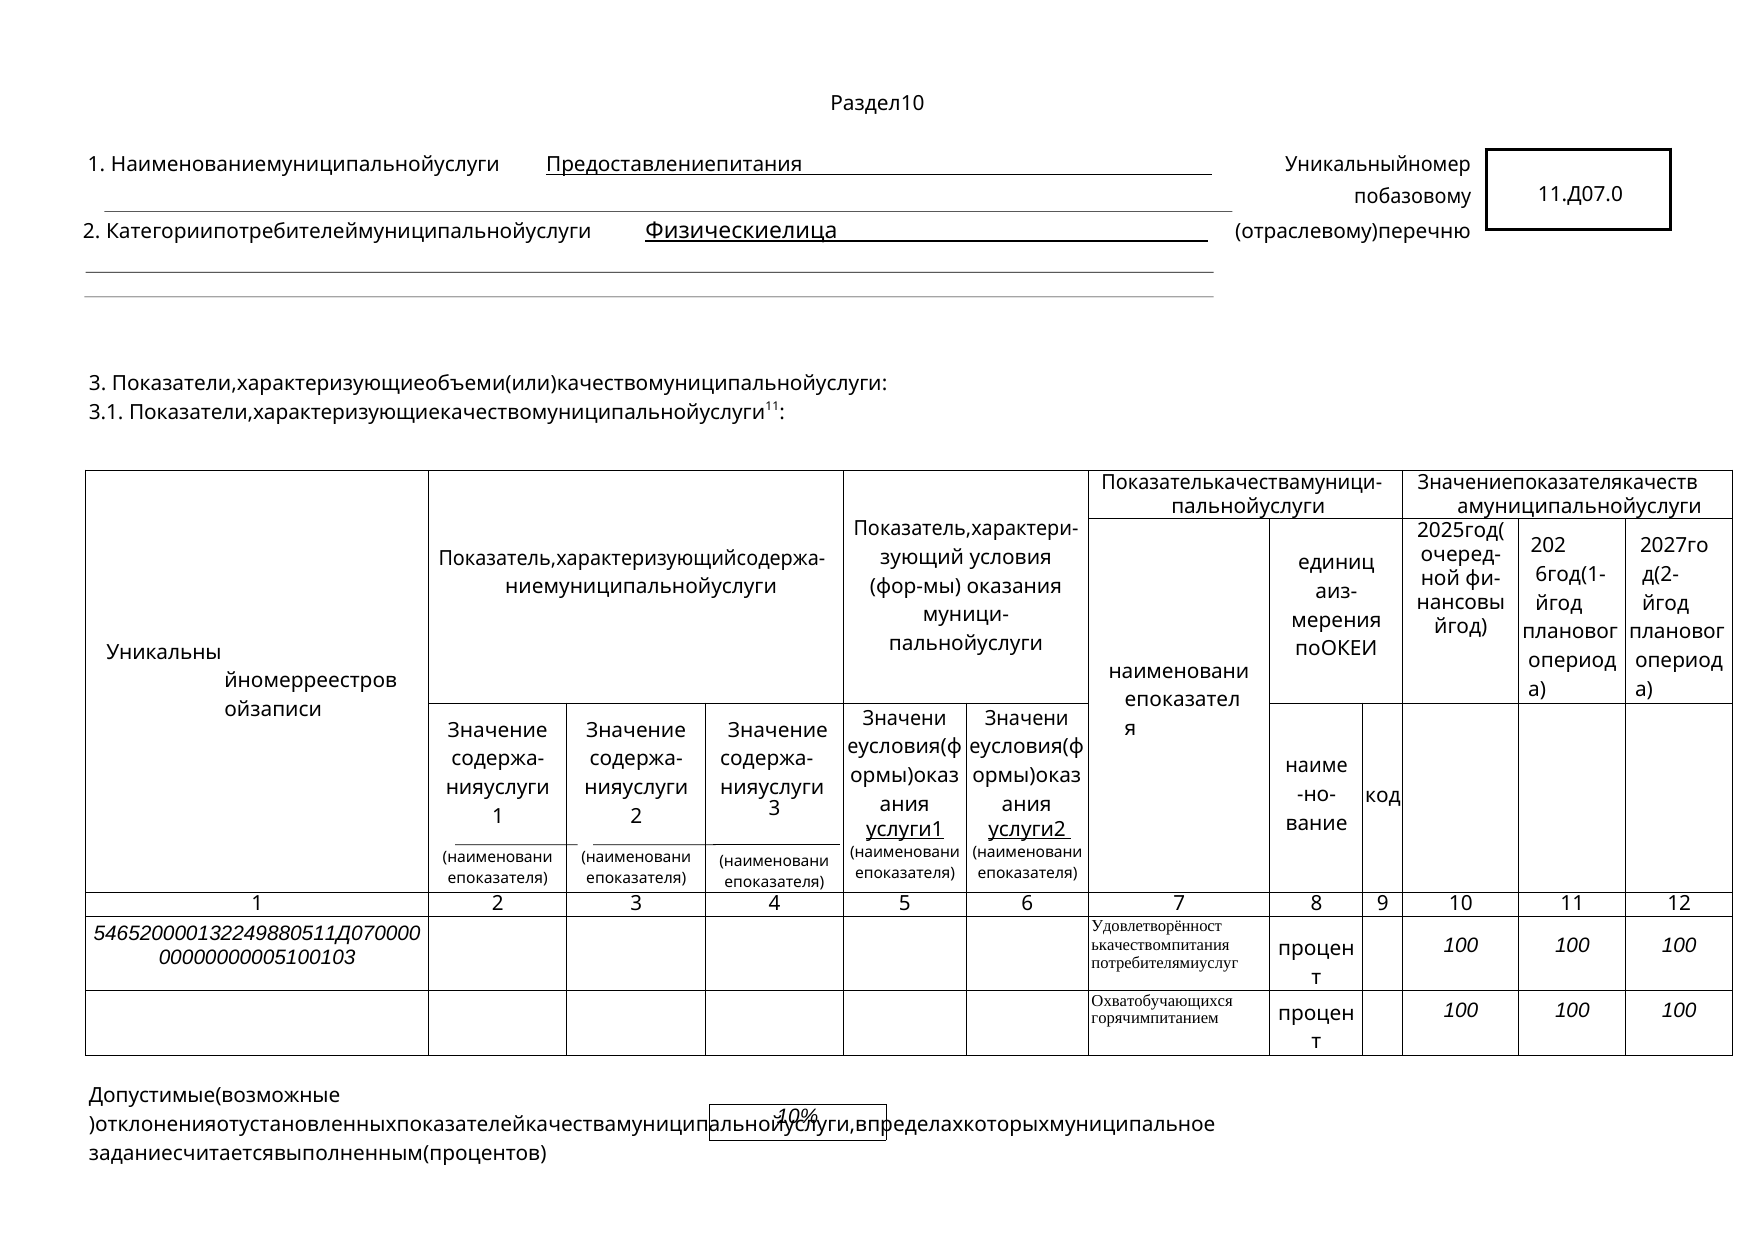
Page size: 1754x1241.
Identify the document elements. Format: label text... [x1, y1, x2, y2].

table_cell 100 [1403, 917, 1518, 990]
table_cell [429, 991, 566, 1055]
table_cell 10 [1403, 893, 1518, 916]
table_cell 9 [1363, 893, 1402, 916]
table_cell [706, 991, 843, 1055]
table_cell процент [1270, 991, 1362, 1055]
table_cell [1363, 917, 1402, 990]
table_cell 100 [1519, 917, 1625, 990]
table_cell [706, 917, 843, 990]
table_header Уникальныйномерреестровойзаписи [86, 471, 428, 892]
table_header Показателькачествамуници-пальнойуслуги [1089, 471, 1402, 518]
table_cell [1519, 704, 1625, 892]
table_cell 1 [86, 893, 428, 916]
table_cell 100 [1403, 991, 1518, 1055]
list Показатели,характеризующиеобъеми(или)качествомуниципальнойуслуги: [89, 368, 1752, 397]
list Показатели,характеризующиекачествомуниципальнойуслуги11: [89, 397, 1752, 425]
table_cell 6 [967, 893, 1088, 916]
table_cell [86, 991, 428, 1055]
table_cell [844, 917, 966, 990]
table_cell 2025год(очеред-ной фи-нансовыйгод) [1403, 519, 1518, 702]
table_cell 546520000132249880511Д070000 00000000005100103 [86, 917, 428, 990]
table_cell Охватобучающихся горячимпитанием [1089, 991, 1269, 1055]
table_cell наиме-но-вание [1270, 704, 1362, 892]
table_cell 11 [1519, 893, 1625, 916]
table_cell 2026год(1-йгод плановогопериода) [1519, 519, 1625, 702]
table_cell Значениесодержа-нияуслуги2 (наименованиепоказателя) [567, 704, 705, 892]
table_cell 100 [1626, 917, 1732, 990]
table_cell [1626, 704, 1732, 892]
table_cell [967, 917, 1088, 990]
table_cell 7 [1089, 893, 1269, 916]
table_cell 100 [1626, 991, 1732, 1055]
table_cell наименованиепоказателя [1089, 519, 1269, 892]
table_cell Значениесодержа-нияуслуги1 (наименованиепоказателя) [429, 704, 566, 892]
table_cell [1363, 991, 1402, 1055]
table_cell Удовлетворённостькачествомпитания потребителямиуслуг [1089, 917, 1269, 990]
table_cell процент [1270, 917, 1362, 990]
table_cell [567, 991, 705, 1055]
table_cell [567, 917, 705, 990]
table_header Показатель,характери-зующий условия (фор-мы) оказания муници-пальнойуслуги [844, 471, 1088, 702]
table_cell 5 [844, 893, 966, 916]
table_cell 2027год(2-йгод плановогопериода) [1626, 519, 1732, 702]
text Допустимые(возможные)отклоненияотустановленныхпоказателейкачествамуниципальнойуслуги,впределахкоторыхмуниципальное заданиесчитаетсявыполненным(процентов) [89, 1080, 1287, 1167]
table_cell код [1363, 704, 1402, 892]
table_cell 8 [1270, 893, 1362, 916]
table_header Значениепоказателякачествамуниципальнойуслуги [1403, 471, 1732, 518]
table_cell [429, 917, 566, 990]
table_cell [967, 991, 1088, 1055]
table_cell [1403, 704, 1518, 892]
list Наименованиемуниципальнойуслуги Предоставлениепитания Уникальныйномер [73, 149, 1471, 178]
table_cell 2 [429, 893, 566, 916]
table_cell Значениеусловия(формы)оказания услуги2 (наименованиепоказателя) [967, 704, 1088, 892]
table_cell единицаиз-мерения поОКЕИ [1270, 519, 1402, 702]
list Категориипотребителеймуниципальнойуслуги Физическиелица (отраслевому)перечню [73, 214, 1471, 245]
table_cell Значениесодержа-нияуслуги 3 (наименованиепоказателя) [706, 704, 843, 892]
table_header Показатель,характеризующийсодержа-ниемуниципальнойуслуги [429, 471, 843, 702]
table_cell 12 [1626, 893, 1732, 916]
table_cell [844, 991, 966, 1055]
table_cell 4 [706, 893, 843, 916]
text побазовому [73, 181, 1471, 210]
table_cell 3 [567, 893, 705, 916]
table_cell 100 [1519, 991, 1625, 1055]
text Раздел10 [103, 88, 1651, 117]
table_cell Значениеусловия(формы)оказания услуги1 (наименованиепоказателя) [844, 704, 966, 892]
